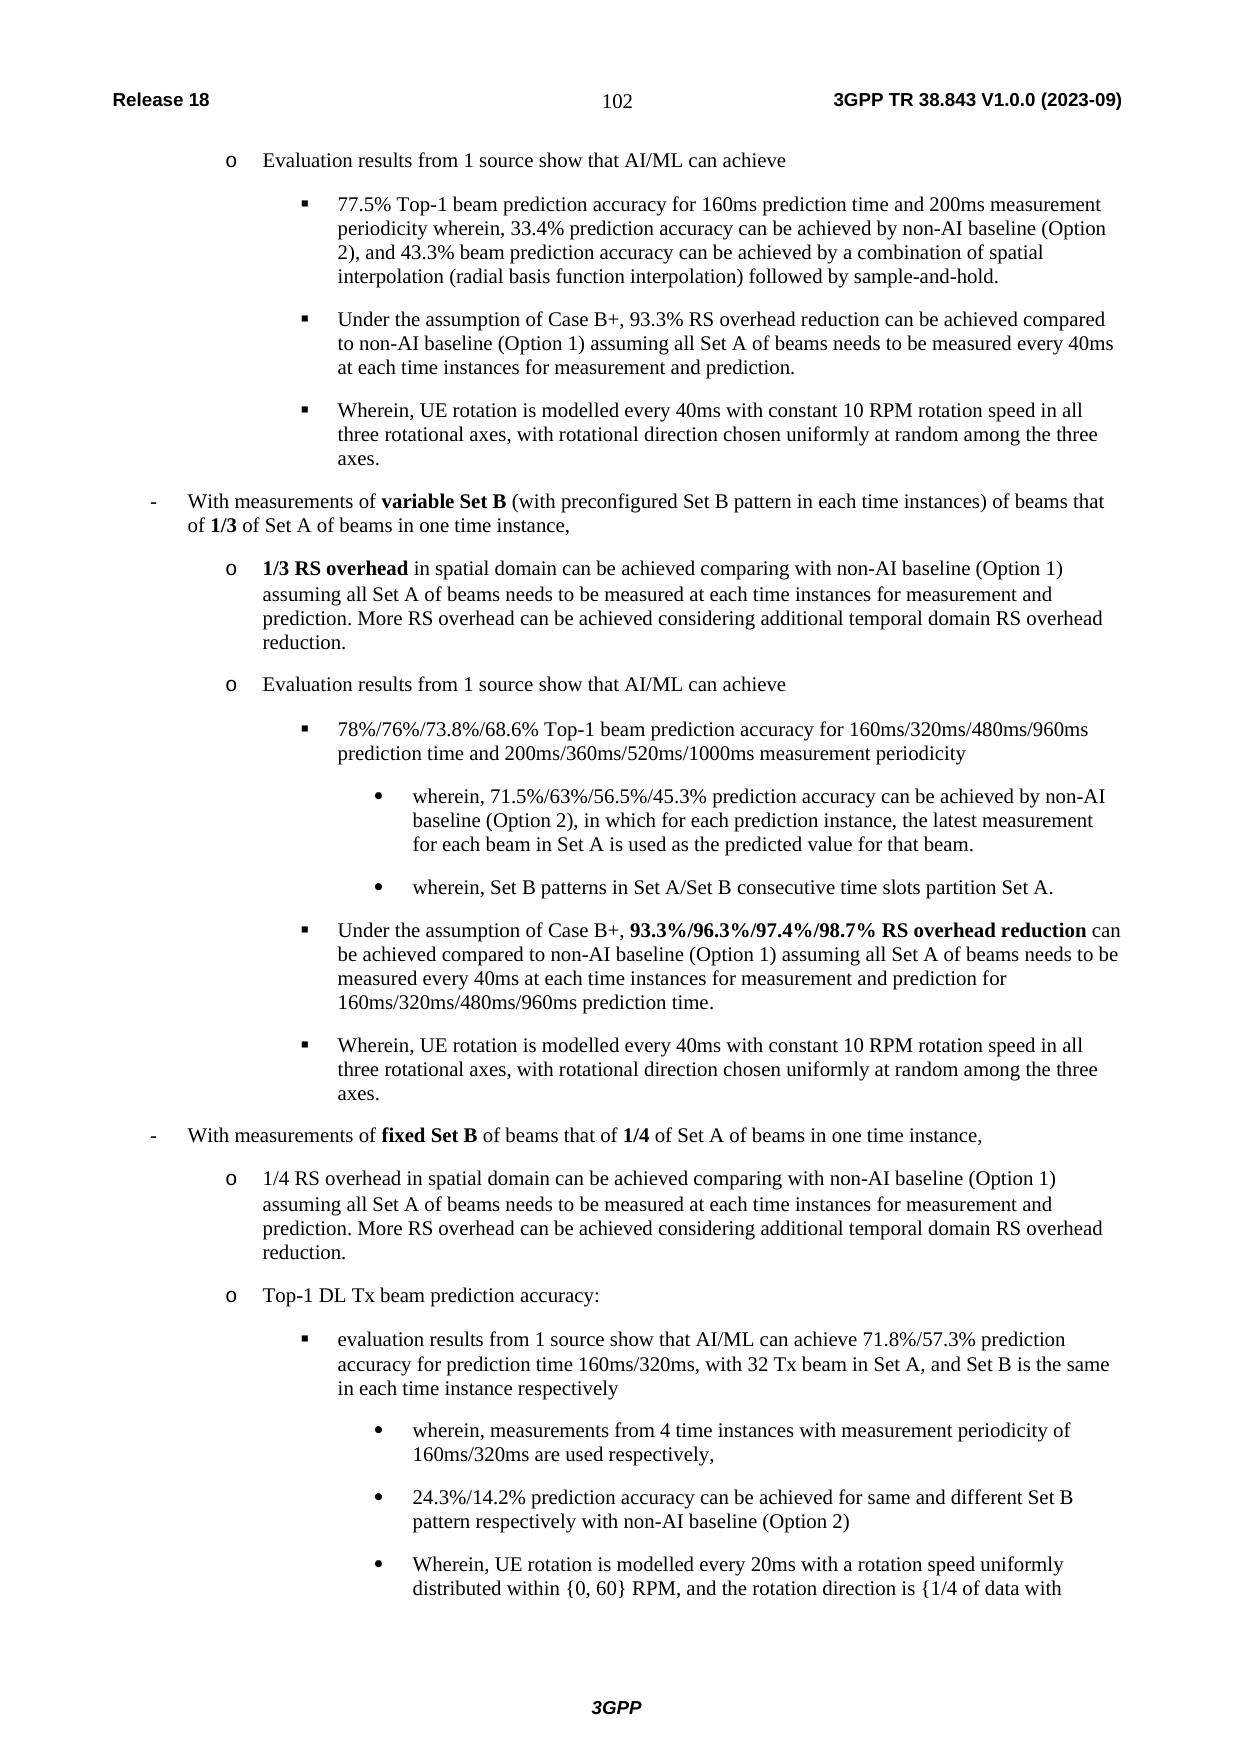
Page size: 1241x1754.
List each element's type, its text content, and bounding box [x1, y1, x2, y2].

list Wherein, UE rotation is modelled every 40ms with constant 10 RPM rotation speed in all three rotational axes, with rotational direction chosen uniformly at random among the three axes. [300, 1032, 1122, 1105]
list evaluation results from 1 source show that AI/ML can achieve 71.8%/57.3% prediction accuracy for prediction time 160ms/320ms, with 32 Tx beam in Set A, and Set B is the same in each time instance respectively [300, 1327, 1122, 1399]
list With measurements of fixed Set B of beams that of 1/4 of Set A of beams in one time instance, [150, 1123, 1122, 1147]
list 78%/76%/73.8%/68.6% Top-1 beam prediction accuracy for 160ms/320ms/480ms/960ms prediction time and 200ms/360ms/520ms/1000ms measurement periodicity [300, 717, 1122, 765]
list 1/4 RS overhead in spatial domain can be achieved comparing with non-AI baseline (Option 1) assuming all Set A of beams needs to be measured at each time instances for measurement and prediction. More RS overhead can be achieved considering additional temporal domain RS overhead reduction. [225, 1166, 1122, 1264]
list Evaluation results from 1 source show that AI/ML can achieve [225, 672, 1122, 698]
list Wherein, UE rotation is modelled every 40ms with constant 10 RPM rotation speed in all three rotational axes, with rotational direction chosen uniformly at random among the three axes. [300, 398, 1122, 470]
list Under the assumption of Case B+, 93.3%/96.3%/97.4%/98.7% RS overhead reduction can be achieved compared to non-AI baseline (Option 1) assuming all Set A of beams needs to be measured every 40ms at each time instances for measurement and prediction for 160ms/320ms/480ms/960ms prediction time. [300, 917, 1122, 1014]
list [375, 1552, 1122, 1600]
list wherein, Set B patterns in Set A/Set B consecutive time slots partition Set A. [375, 875, 1122, 899]
list Evaluation results from 1 source show that AI/ML can achieve [225, 147, 1122, 173]
list 1/3 RS overhead in spatial domain can be achieved comparing with non-AI baseline (Option 1) assuming all Set A of beams needs to be measured at each time instances for measurement and prediction. More RS overhead can be achieved considering additional temporal domain RS overhead reduction. [225, 556, 1122, 654]
list With measurements of variable Set B (with preconfigured Set B pattern in each time instances) of beams that of 1/3 of Set A of beams in one time instance, [150, 489, 1122, 537]
list 77.5% Top-1 beam prediction accuracy for 160ms prediction time and 200ms measurement periodicity wherein, 33.4% prediction accuracy can be achieved by non-AI baseline (Option 2), and 43.3% beam prediction accuracy can be achieved by a combination of spatial interpolation (radial basis function interpolation) followed by sample-and-hold. [300, 192, 1122, 288]
list 24.3%/14.2% prediction accuracy can be achieved for same and different Set B pattern respectively with non-AI baseline (Option 2) [375, 1485, 1122, 1533]
list wherein, 71.5%/63%/56.5%/45.3% prediction accuracy can be achieved by non-AI baseline (Option 2), in which for each prediction instance, the latest measurement for each beam in Set A is used as the predicted value for that beam. [375, 784, 1122, 856]
list wherein, measurements from 4 time instances with measurement periodicity of 160ms/320ms are used respectively, [375, 1418, 1122, 1466]
list Top-1 DL Tx beam prediction accuracy: [225, 1283, 1122, 1309]
list Under the assumption of Case B+, 93.3% RS overhead reduction can be achieved compared to non-AI baseline (Option 1) assuming all Set A of beams needs to be measured every 40ms at each time instances for measurement and prediction. [300, 307, 1122, 379]
